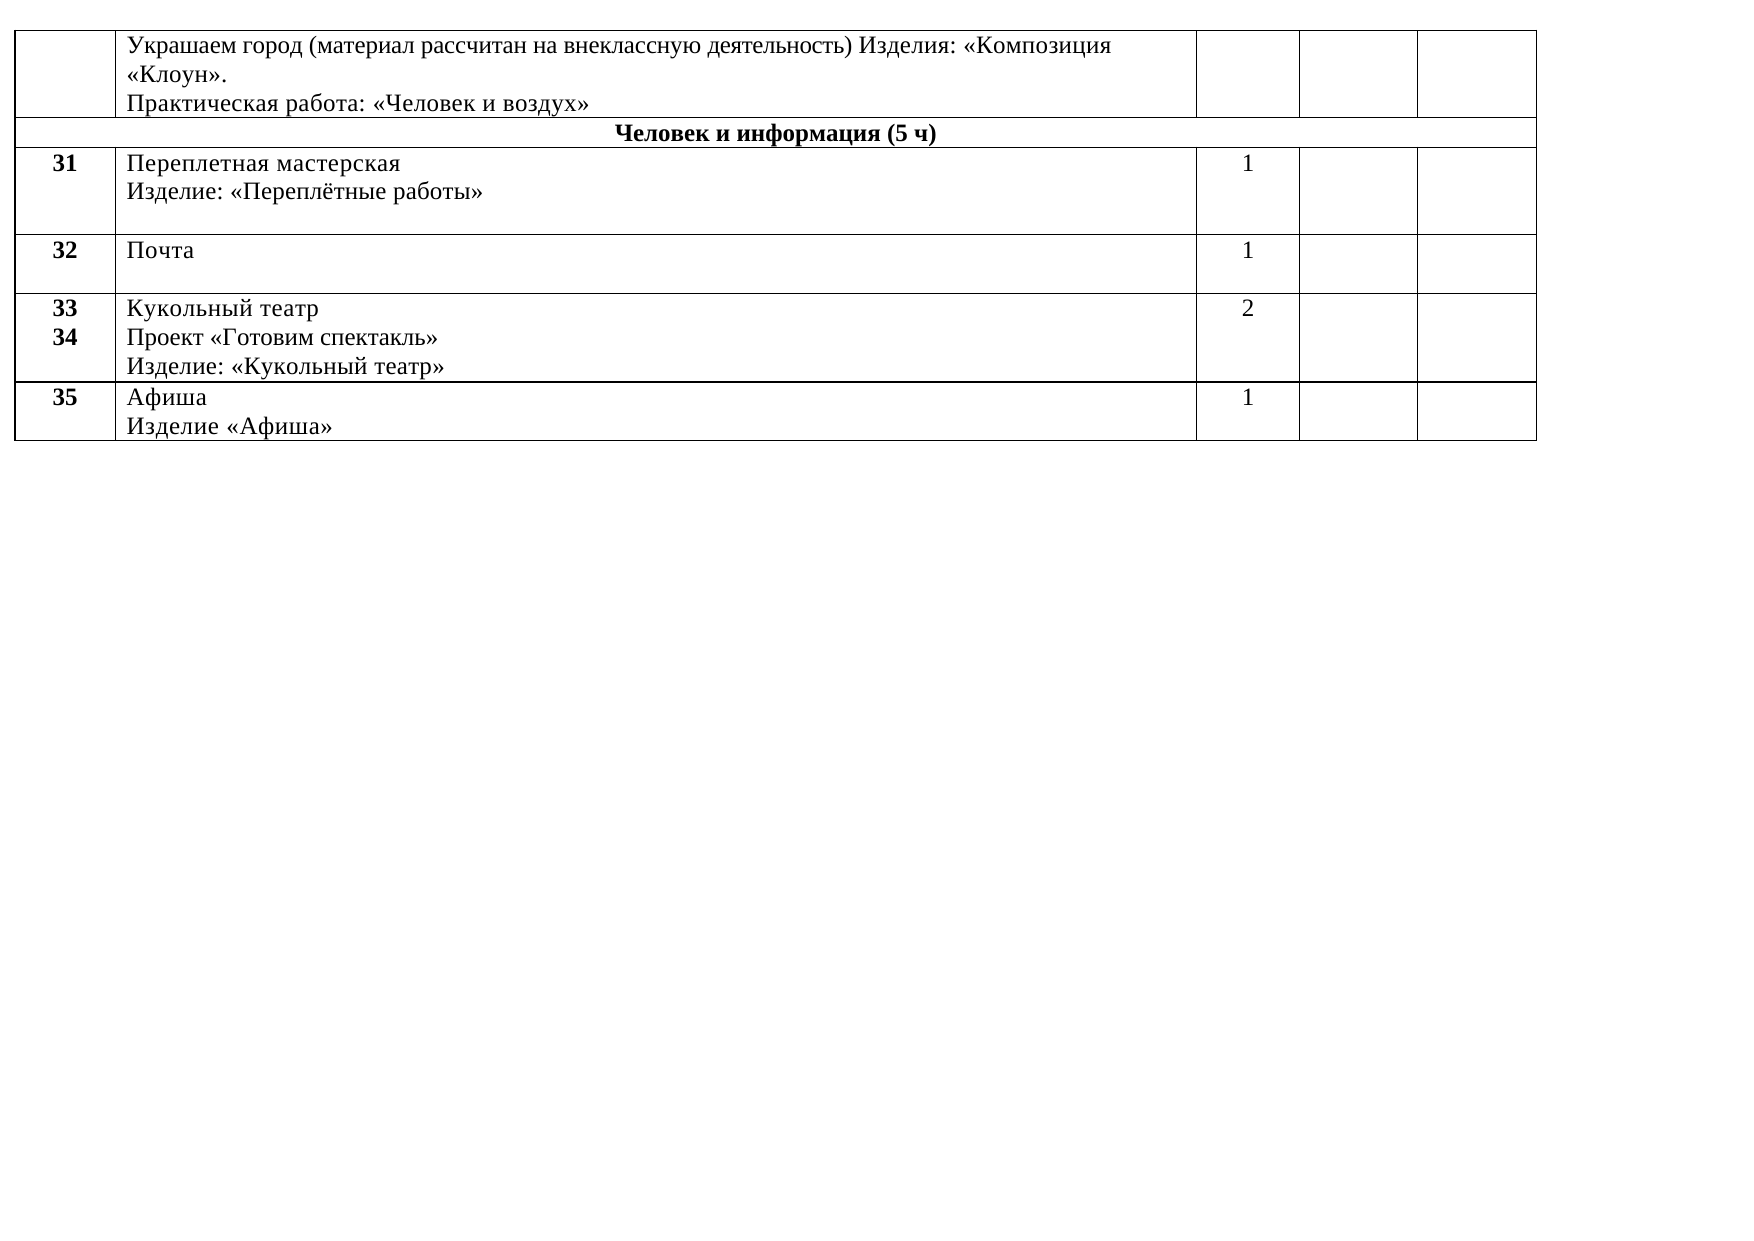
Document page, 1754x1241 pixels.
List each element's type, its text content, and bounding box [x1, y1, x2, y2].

table_cell [1418, 148, 1536, 234]
table_cell [1300, 31, 1417, 117]
table_cell 1 [1197, 148, 1299, 234]
table_cell [1418, 383, 1536, 440]
table_cell 30 [16, 31, 115, 117]
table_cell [116, 31, 1196, 117]
table_cell [1300, 294, 1417, 381]
table_cell [1418, 294, 1536, 381]
table_cell 33 34 [16, 294, 115, 381]
table_cell [1418, 235, 1536, 292]
table_cell 1 [1197, 235, 1299, 292]
table_cell Кукольный театр Проект «Готовим спектакль» Изделие: «Кукольный театр» [116, 294, 1196, 381]
table_cell [1300, 383, 1417, 440]
table_cell 32 [16, 235, 115, 292]
table_cell 2 [1197, 294, 1299, 381]
table_cell [1418, 31, 1536, 117]
table_cell Человек и информация (5 ч) [16, 118, 1536, 147]
table_cell Переплетная мастерская Изделие: «Переплётные работы» [116, 148, 1196, 234]
table_cell 1 [1197, 31, 1299, 117]
table_cell 31 [16, 148, 115, 234]
table_cell Почта [116, 235, 1196, 292]
table_cell 1 [1197, 383, 1299, 440]
table_cell [1300, 148, 1417, 234]
table_cell Афиша Изделие «Афиша» [116, 383, 1196, 440]
table_cell [1300, 235, 1417, 292]
table_cell 35 [16, 383, 115, 440]
